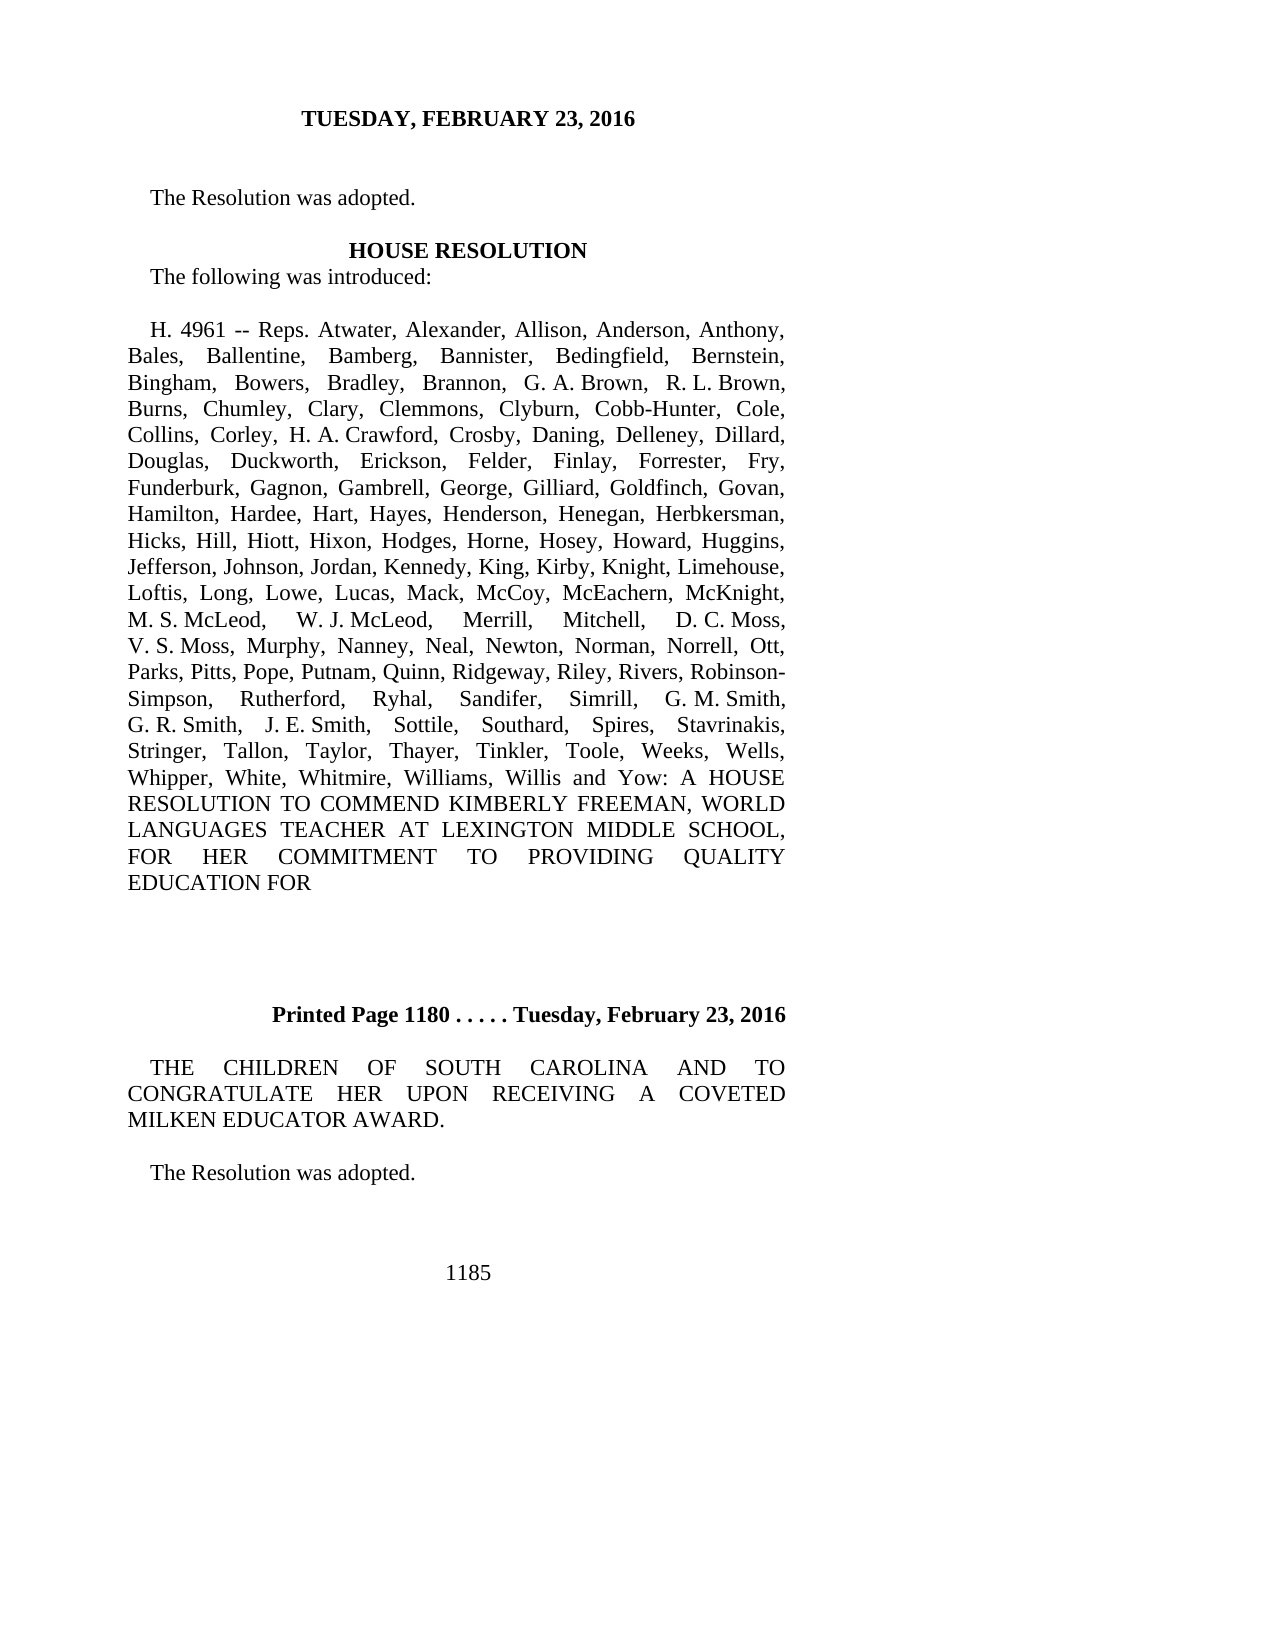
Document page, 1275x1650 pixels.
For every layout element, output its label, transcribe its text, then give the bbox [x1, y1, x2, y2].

text The following was introduced: [127, 263, 786, 289]
text H. 4961 -- Reps. Atwater, Alexander, Allison, Anderson, Anthony, Bales, Ballentine, Bamberg, Bannister, Bedingfield, Bernstein, Bingham, Bowers, Bradley, Brannon, G. A. Brown, R. L. Brown, Burns, Chumley, Clary, Clemmons, Clyburn, Cobb-Hunter, Cole, Collins, Corley, H. A. Crawford, Crosby, Daning, Delleney, Dillard, Douglas, Duckworth, Erickson, Felder, Finlay, Forrester, Fry, Funderburk, Gagnon, Gambrell, George, Gilliard, Goldfinch, Govan, Hamilton, Hardee, Hart, Hayes, Henderson, Henegan, Herbkersman, Hicks, Hill, Hiott, Hixon, Hodges, Horne, Hosey, Howard, Huggins, Jefferson, Johnson, Jordan, Kennedy, King, Kirby, Knight, Limehouse, Loftis, Long, Lowe, Lucas, Mack, McCoy, McEachern, McKnight, M. S. McLeod, W. J. McLeod, Merrill, Mitchell, D. C. Moss, V. S. Moss, Murphy, Nanney, Neal, Newton, Norman, Norrell, Ott, Parks, Pitts, Pope, Putnam, Quinn, Ridgeway, Riley, Rivers, Robinson-Simpson, Rutherford, Ryhal, Sandifer, Simrill, G. M. Smith, G. R. Smith, J. E. Smith, Sottile, Southard, Spires, Stavrinakis, Stringer, Tallon, Taylor, Thayer, Tinkler, Toole, Weeks, Wells, Whipper, White, Whitmire, Williams, Willis and Yow: A HOUSE RESOLUTION TO COMMEND KIMBERLY FREEMAN, WORLD LANGUAGES TEACHER AT LEXINGTON MIDDLE SCHOOL, FOR HER COMMITMENT TO PROVIDING QUALITY EDUCATION FOR [127, 316, 786, 896]
text HOUSE RESOLUTION [127, 237, 786, 263]
text The Resolution was adopted. [127, 184, 786, 210]
text The Resolution was adopted. [127, 1159, 786, 1186]
text Printed Page 1180 . . . . . Tuesday, February 23, 2016 [127, 1001, 786, 1027]
text THE CHILDREN OF SOUTH CAROLINA AND TO CONGRATULATE HER UPON RECEIVING A COVETED MILKEN EDUCATOR AWARD. [127, 1054, 786, 1133]
